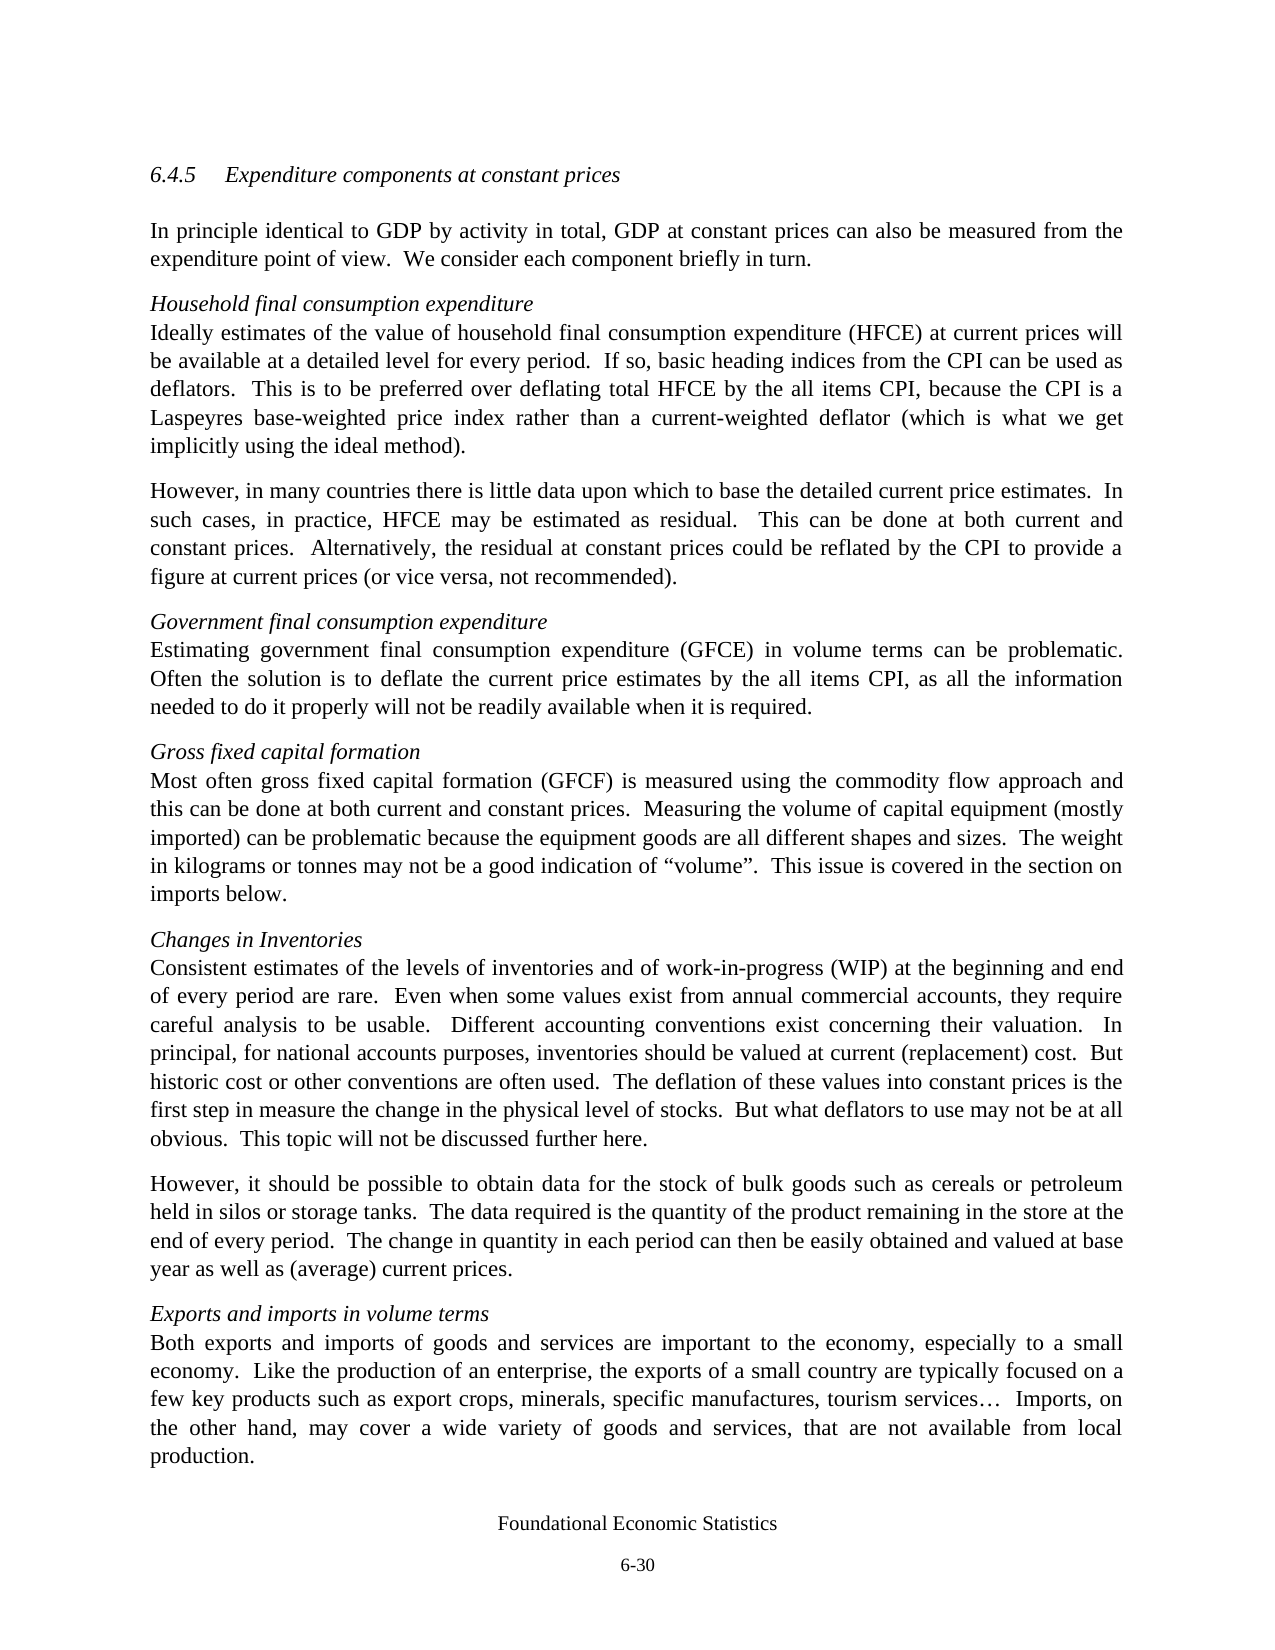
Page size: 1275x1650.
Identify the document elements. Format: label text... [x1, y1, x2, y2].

text In principle identical to GDP by activity in total, GDP at constant prices can also be measured from the expenditure point of view. We consider each component briefly in turn. [150, 217, 1125, 271]
subtitle 6.4.5 Expenditure components at constant prices [150, 150, 1125, 187]
text Consistent estimates of the levels of inventories and of work-in-progress (WIP) at the beginning and end of every period are rare. Even when some values exist from annual commercial accounts, they require careful analysis to be usable. Different accounting conventions exist concerning their valuation. In principal, for national accounts purposes, inventories should be valued at current (replacement) cost. But historic cost or other conventions are often used. The deflation of these values into constant prices is the first step in measure the change in the physical level of stocks. But what deflators to use may not be at all obvious. This topic will not be discussed further here. [150, 954, 1125, 1151]
text Most often gross fixed capital formation (GFCF) is measured using the commodity flow approach and this can be done at both current and constant prices. Measuring the volume of capital equipment (mostly imported) can be problematic because the equipment goods are all different shapes and sizes. The weight in kilograms or tonnes may not be a good indication of “volume”. This issue is covered in the section on imports below. [150, 767, 1125, 907]
text Estimating government final consumption expenditure (GFCE) in volume terms can be problematic. Often the solution is to deflate the current price estimates by the all items CPI, as all the information needed to do it properly will not be readily available when it is required. [150, 636, 1125, 719]
subtitle Government final consumption expenditure [150, 608, 1125, 634]
subtitle Exports and imports in volume terms [150, 1300, 1125, 1327]
subtitle Household final consumption expenditure [150, 290, 1125, 317]
text Ideally estimates of the value of household final consumption expenditure (HFCE) at current prices will be available at a detailed level for every period. If so, basic heading indices from the CPI can be used as deflators. This is to be preferred over deflating total HFCE by the all items CPI, because the CPI is a Laspeyres base-weighted price index rather than a current-weighted deflator (which is what we get implicitly using the ideal method). [150, 319, 1125, 459]
text However, it should be possible to obtain data for the stock of bulk goods such as cereals or petroleum held in silos or storage tanks. The data required is the quantity of the product remaining in the store at the end of every period. The change in quantity in each period can then be easily obtained and valued at base year as well as (average) current prices. [150, 1170, 1125, 1281]
subtitle Changes in Inventories [150, 926, 1125, 952]
subtitle Gross fixed capital formation [150, 738, 1125, 765]
text However, in many countries there is little data upon which to base the detailed current price estimates. In such cases, in practice, HFCE may be estimated as residual. This can be done at both current and constant prices. Alternatively, the residual at constant prices could be reflated by the CPI to provide a figure at current prices (or vice versa, not recommended). [150, 477, 1125, 589]
text Both exports and imports of goods and services are important to the economy, especially to a small economy. Like the production of an enterprise, the exports of a small country are typically focused on a few key products such as export crops, minerals, specific manufactures, tourism services… Imports, on the other hand, may cover a wide variety of goods and services, that are not available from local production. [150, 1329, 1125, 1469]
